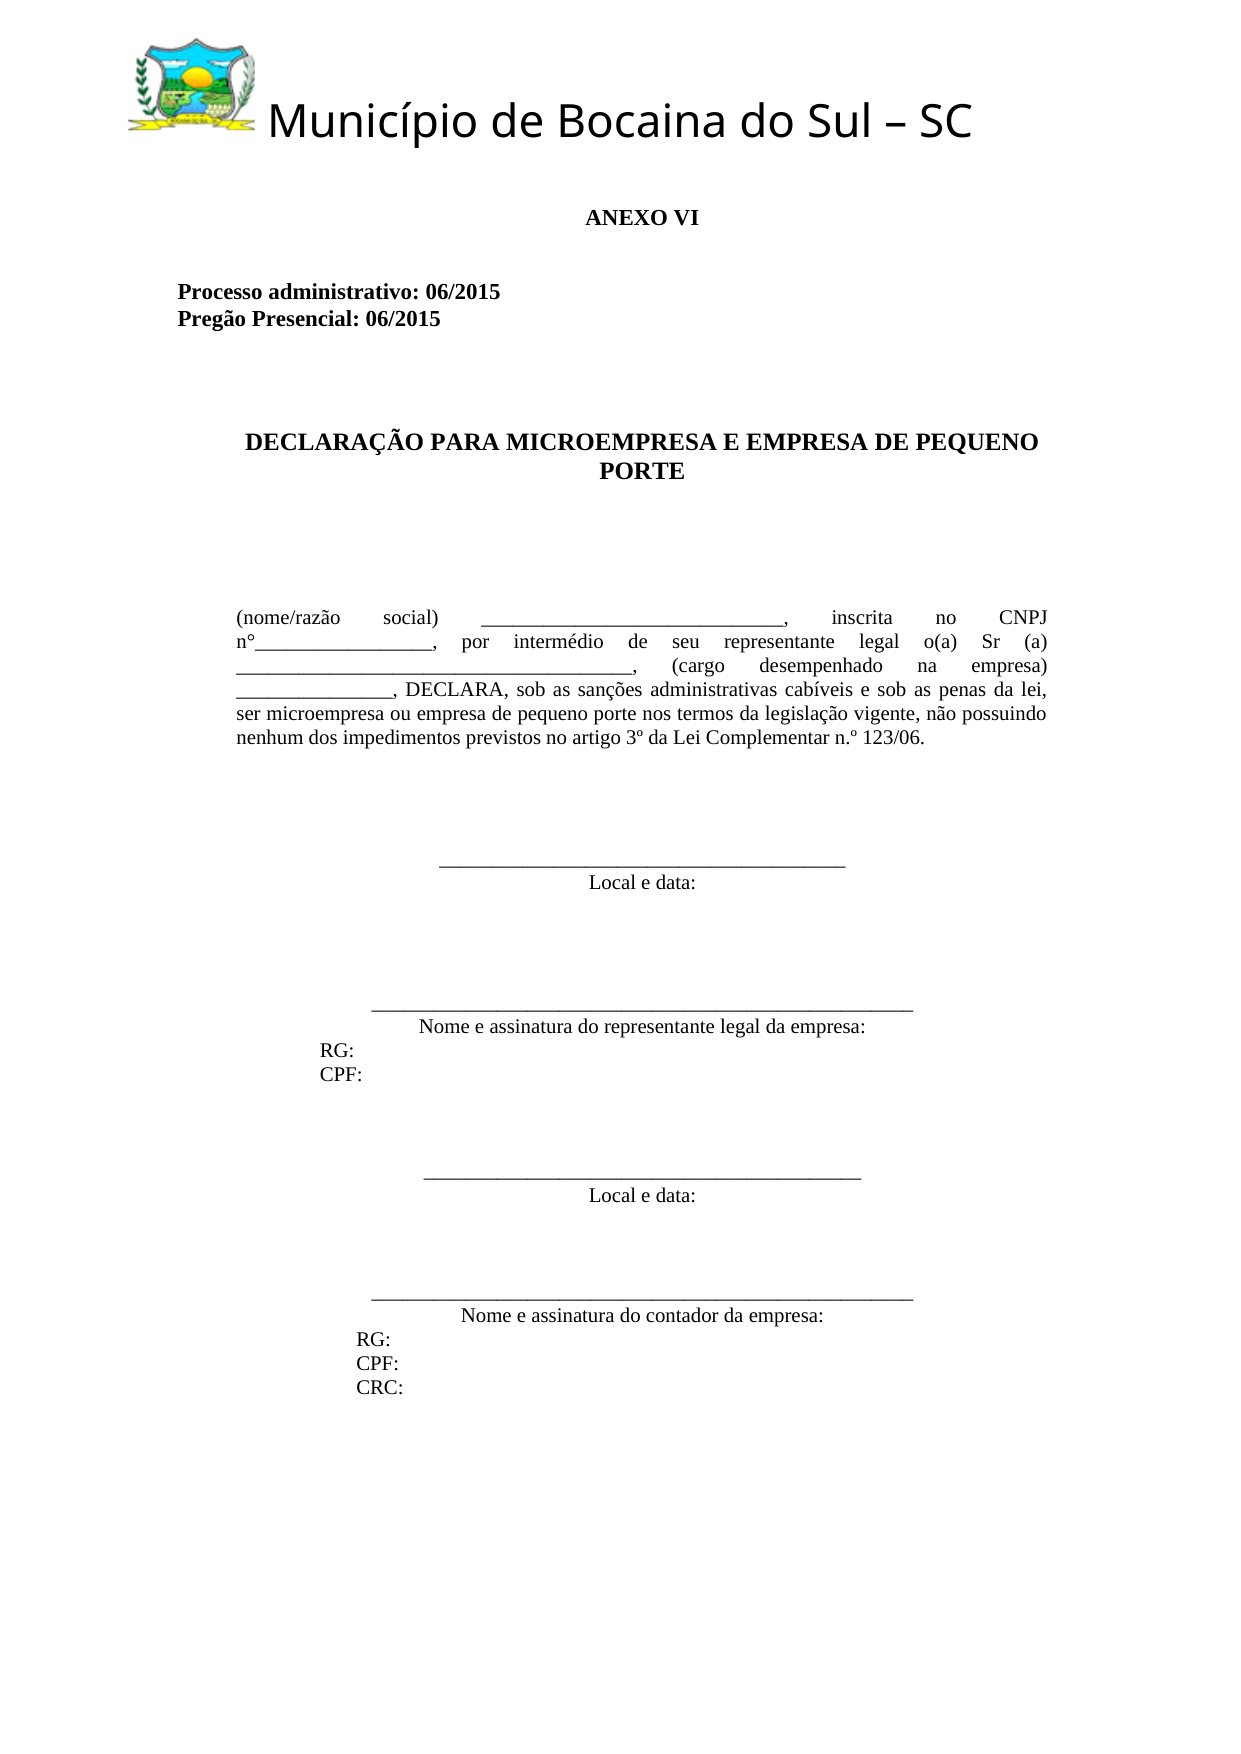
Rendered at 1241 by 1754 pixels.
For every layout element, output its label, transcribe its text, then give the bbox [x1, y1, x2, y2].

text _______________________________________ [236, 846, 1048, 870]
text ____________________________________________________ [236, 1279, 1048, 1303]
text ANEXO VI [236, 204, 1048, 230]
text Local e data: [236, 1182, 1048, 1207]
text RG: [236, 1327, 1048, 1351]
text (nome/razão social) _____________________________, inscrita no CNPJ n°_________________, por intermédio de seu representante legal o(a) Sr (a) ______________________________________, (cargo desempenhado na empresa) _______________, DECLARA, sob as sanções administrativas cabíveis e sob as penas da lei, ser microempresa ou empresa de pequeno porte nos termos da legislação vigente, não possuindo nenhum dos impedimentos previstos no artigo 3º da Lei Complementar n.º 123/06. [236, 605, 1048, 749]
text RG: [236, 1038, 1048, 1062]
text CPF: [236, 1351, 1048, 1375]
text Local e data: [236, 870, 1048, 894]
text Nome e assinatura do contador da empresa: [236, 1303, 1048, 1327]
text __________________________________________ [236, 1158, 1048, 1182]
text Pregão Presencial: 06/2015 [177, 304, 1063, 331]
text CPF: [236, 1062, 1048, 1086]
text Processo administrativo: 06/2015 [177, 278, 1063, 304]
text ____________________________________________________ [236, 990, 1048, 1014]
text CRC: [236, 1375, 1048, 1399]
text DECLARAÇÃO PARA MICROEMPRESA E EMPRESA DE PEQUENO PORTE [236, 427, 1048, 485]
picture [127, 30, 255, 137]
text Nome e assinatura do representante legal da empresa: [236, 1014, 1048, 1038]
